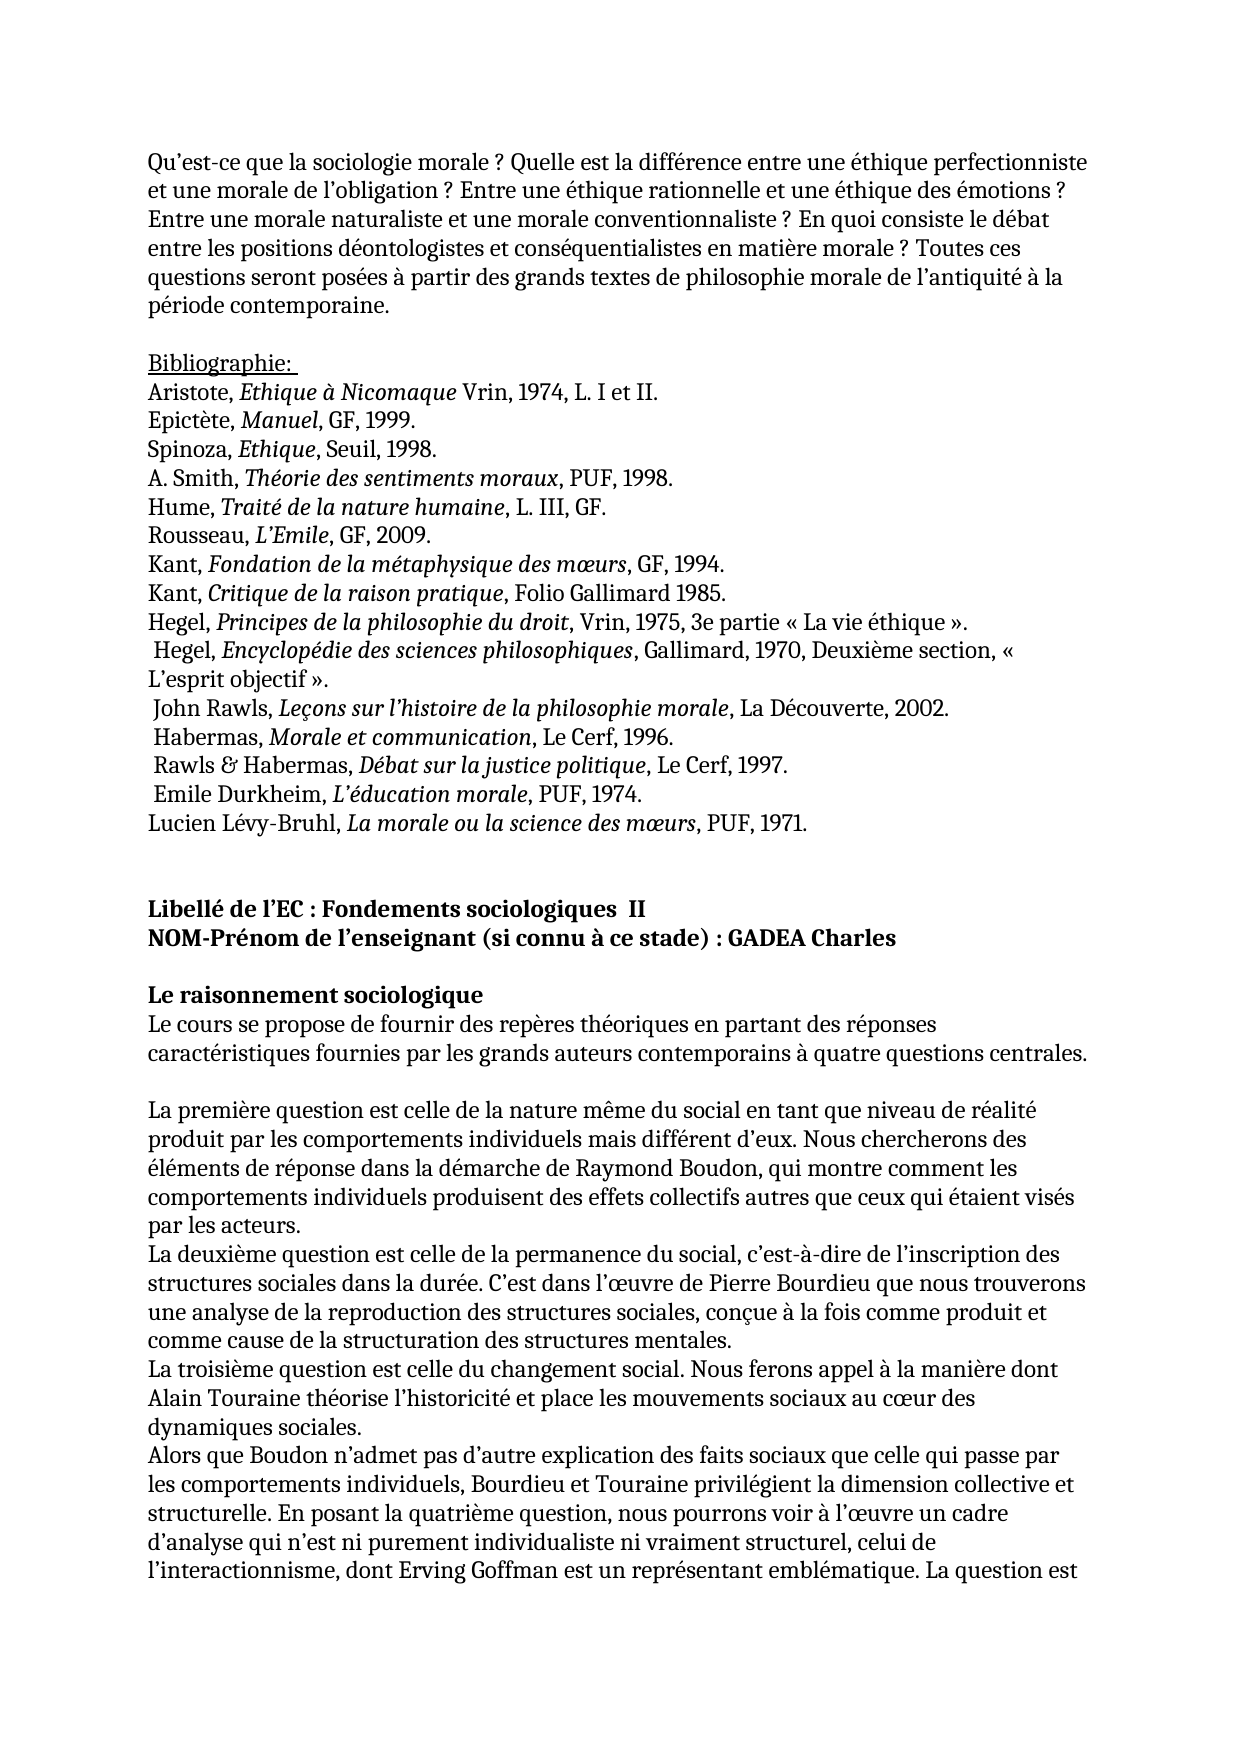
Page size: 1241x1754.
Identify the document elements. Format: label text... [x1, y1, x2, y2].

text Habermas, Morale et communication, Le Cerf, 1996. [148, 723, 1093, 751]
text Emile Durkheim, L’éducation morale, PUF, 1974. [148, 780, 1093, 809]
text NOM-Prénom de l’enseignant (si connu à ce stade) : GADEA Charles [148, 924, 1093, 953]
text Hume, Traité de la nature humaine, L. III, GF. [148, 493, 1093, 521]
text Le cours se propose de fournir des repères théoriques en partant des réponses caractéristiques fournies par les grands auteurs contemporains à quatre questions centrales. [148, 1010, 1093, 1068]
text La troisième question est celle du changement social. Nous ferons appel à la manière dont Alain Touraine théorise l’historicité et place les mouvements sociaux au cœur des dynamiques sociales. [148, 1355, 1093, 1441]
text Le raisonnement sociologique [148, 981, 1093, 1010]
text Kant, Fondation de la métaphysique des mœurs, GF, 1994. [148, 550, 1093, 579]
text Lucien Lévy-Bruhl, La morale ou la science des mœurs, PUF, 1971. [148, 809, 1093, 838]
text Bibliographie: [148, 349, 1093, 378]
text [148, 1441, 1093, 1585]
text Epictète, Manuel, GF, 1999. [148, 406, 1093, 435]
text La deuxième question est celle de la permanence du social, c’est-à-dire de l’inscription des structures sociales dans la durée. C’est dans l’œuvre de Pierre Bourdieu que nous trouverons une analyse de la reproduction des structures sociales, conçue à la fois comme produit et comme cause de la structuration des structures mentales. [148, 1240, 1093, 1355]
text A. Smith, Théorie des sentiments moraux, PUF, 1998. [148, 464, 1093, 493]
text La première question est celle de la nature même du social en tant que niveau de réalité produit par les comportements individuels mais différent d’eux. Nous chercherons des éléments de réponse dans la démarche de Raymond Boudon, qui montre comment les comportements individuels produisent des effets collectifs autres que ceux qui étaient visés par les acteurs. [148, 1096, 1093, 1240]
text Hegel, Principes de la philosophie du droit, Vrin, 1975, 3e partie « La vie éthique ». [148, 608, 1093, 636]
text Libellé de l’EC : Fondements sociologiques II [148, 895, 1093, 924]
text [148, 148, 1093, 320]
text John Rawls, Leçons sur l’histoire de la philosophie morale, La Découverte, 2002. [148, 694, 1093, 723]
text Aristote, Ethique à Nicomaque Vrin, 1974, L. I et II. [148, 378, 1093, 406]
text Spinoza, Ethique, Seuil, 1998. [148, 435, 1093, 464]
text Kant, Critique de la raison pratique, Folio Gallimard 1985. [148, 579, 1093, 608]
text Hegel, Encyclopédie des sciences philosophiques, Gallimard, 1970, Deuxième section, « L’esprit objectif ». [148, 636, 1093, 694]
text Rousseau, L’Emile, GF, 2009. [148, 521, 1093, 550]
text Rawls & Habermas, Débat sur la justice politique, Le Cerf, 1997. [148, 751, 1093, 780]
